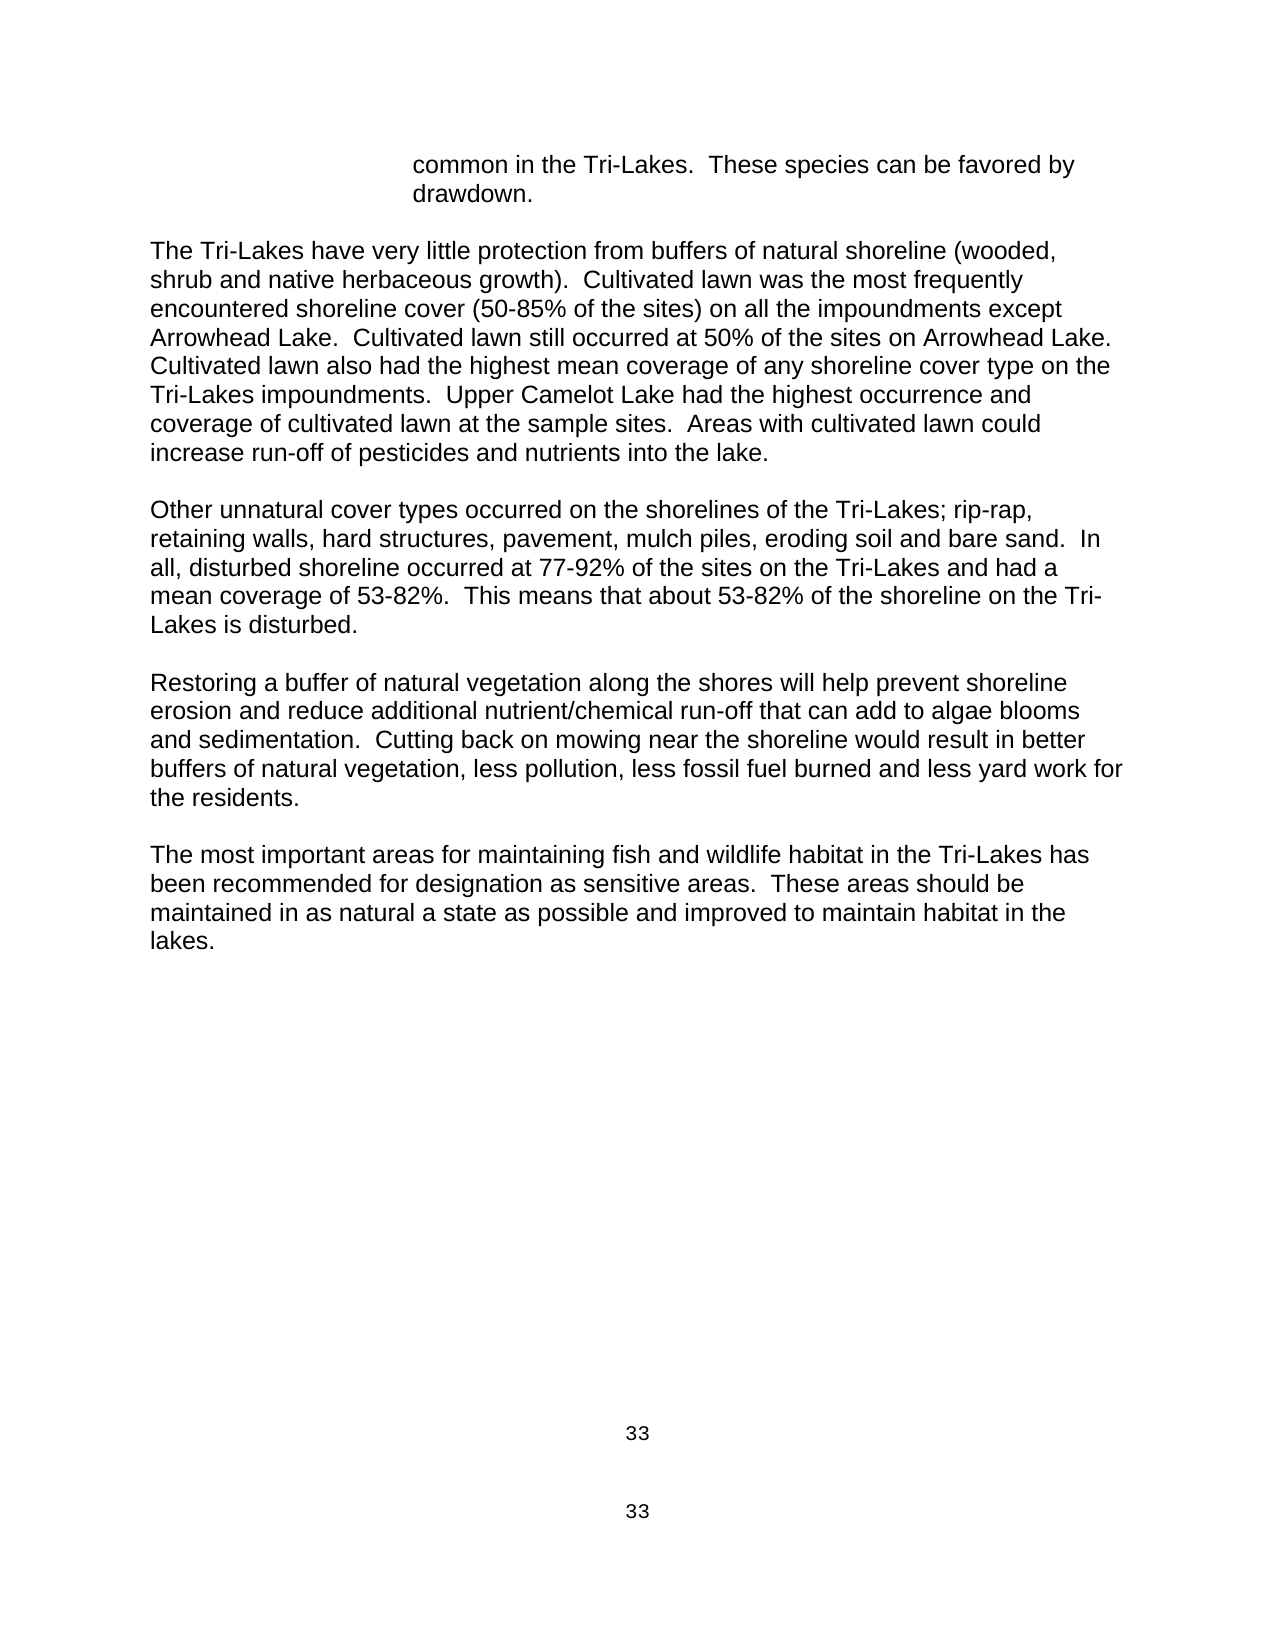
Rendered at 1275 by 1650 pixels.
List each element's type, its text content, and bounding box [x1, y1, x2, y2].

text The Tri-Lakes have very little protection from buffers of natural shoreline (wooded, shrub and native herbaceous growth). Cultivated lawn was the most frequently encountered shoreline cover (50-85% of the sites) on all the impoundments except . Cultivated lawn still occurred at 50% of the sites on . Cultivated lawn also had the highest mean coverage of any shoreline cover type on the Tri-Lakes impoundments. had the highest occurrence and coverage of cultivated lawn at the sample sites. Areas with cultivated lawn could increase run-off of pesticides and nutrients into the lake. [150, 236, 1125, 466]
text The most important areas for maintaining fish and wildlife habitat in the Tri-Lakes has been recommended for designation as sensitive areas. These areas should be maintained in as natural a state as possible and improved to maintain habitat in the lakes. [150, 840, 1125, 955]
text Restoring a buffer of natural vegetation along the shores will help prevent shoreline erosion and reduce additional nutrient/chemical run-off that can add to algae blooms and sedimentation. Cutting back on mowing near the shoreline would result in better buffers of natural vegetation, less pollution, less fossil fuel burned and less yard work for the residents. [150, 667, 1125, 811]
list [375, 150, 1125, 207]
text Other unnatural cover types occurred on the shorelines of the Tri-Lakes; rip-rap, retaining walls, hard structures, pavement, mulch piles, eroding soil and bare sand. In all, disturbed shoreline occurred at 77-92% of the sites on the Tri-Lakes and had a mean coverage of 53-82%. This means that about 53-82% of the shoreline on the Tri-Lakes is disturbed. [150, 495, 1125, 639]
